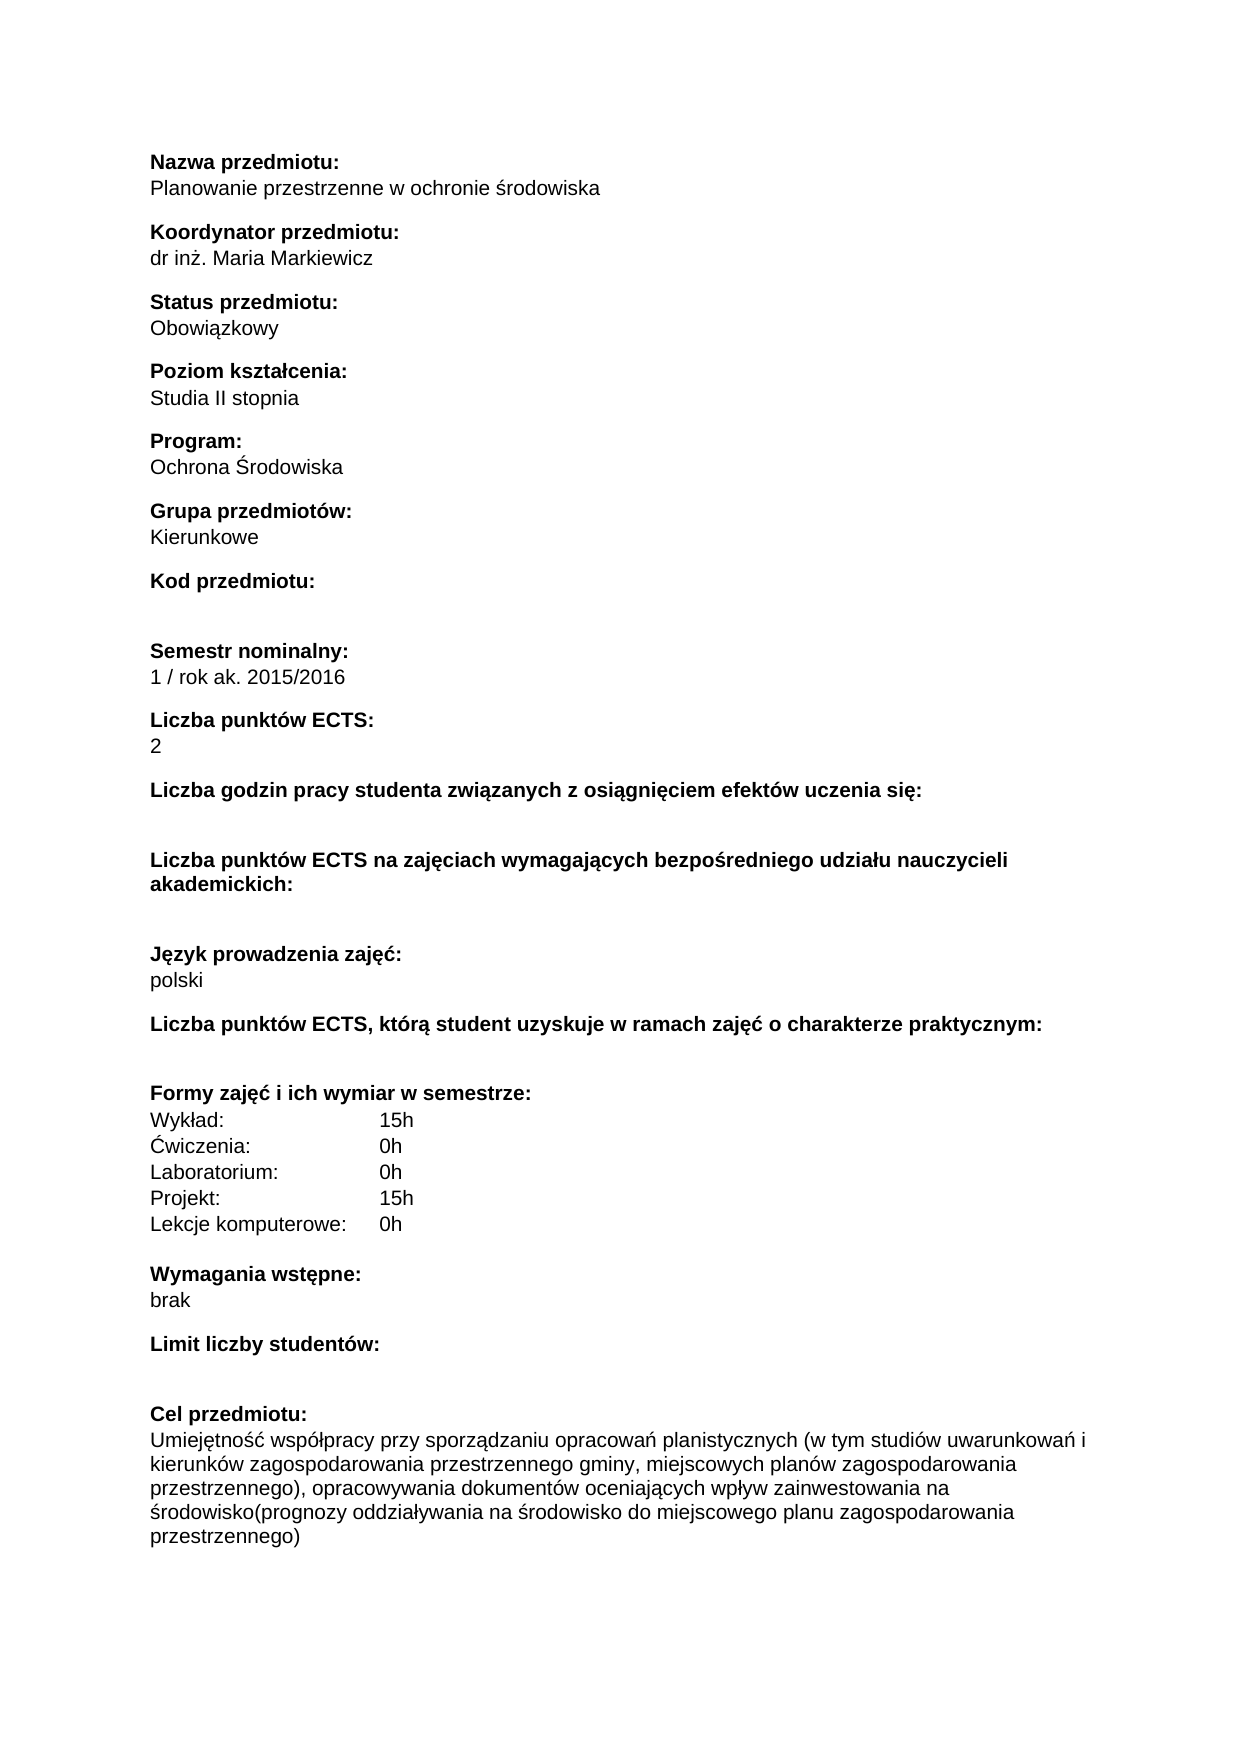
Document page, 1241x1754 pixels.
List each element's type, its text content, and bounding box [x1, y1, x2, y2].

text Liczba godzin pracy studenta związanych z osiągnięciem efektów uczenia się: [150, 778, 1090, 802]
text Studia II stopnia [150, 385, 1090, 409]
table_cell 0h [369, 1132, 597, 1158]
text Kod przedmiotu: [150, 569, 1090, 593]
text 1 / rok ak. 2015/2016 [150, 664, 1090, 688]
text Program: [150, 429, 1090, 453]
text Limit liczby studentów: [150, 1332, 1090, 1356]
table_cell 0h [369, 1210, 597, 1236]
table_header 15h [369, 1108, 597, 1132]
table_cell Projekt: [140, 1186, 367, 1210]
text Umiejętność współpracy przy sporządzaniu opracowań planistycznych (w tym studiów uwarunkowań i kierunków zagospodarowania przestrzennego gminy, miejscowych planów zagospodarowania przestrzennego), opracowywania dokumentów oceniających wpływ zainwestowania na środowisko(prognozy oddziaływania na środowisko do miejscowego planu zagospodarowania przestrzennego) [150, 1428, 1090, 1547]
text Nazwa przedmiotu: [150, 150, 1090, 174]
table_header Wykład: [140, 1108, 367, 1132]
text Cel przedmiotu: [150, 1402, 1090, 1426]
text dr inż. Maria Markiewicz [150, 246, 1090, 270]
text Liczba punktów ECTS, którą student uzyskuje w ramach zajęć o charakterze praktycznym: [150, 1011, 1090, 1035]
text Koordynator przedmiotu: [150, 220, 1090, 244]
text Planowanie przestrzenne w ochronie środowiska [150, 176, 1090, 200]
table_cell 0h [369, 1158, 597, 1184]
text Poziom kształcenia: [150, 359, 1090, 383]
text Ochrona Środowiska [150, 455, 1090, 479]
text Semestr nominalny: [150, 638, 1090, 662]
table_cell Ćwiczenia: [140, 1134, 367, 1158]
text Formy zajęć i ich wymiar w semestrze: [150, 1081, 1090, 1105]
text Wymagania wstępne: [150, 1262, 1090, 1286]
text Język prowadzenia zajęć: [150, 942, 1090, 966]
table_cell 15h [369, 1184, 597, 1210]
text 2 [150, 734, 1090, 758]
text Liczba punktów ECTS: [150, 708, 1090, 732]
table_cell Laboratorium: [140, 1160, 367, 1184]
table_cell Lekcje komputerowe: [140, 1212, 367, 1236]
text Status przedmiotu: [150, 289, 1090, 313]
text brak [150, 1288, 1090, 1312]
text Kierunkowe [150, 525, 1090, 549]
text Obowiązkowy [150, 316, 1090, 339]
text Grupa przedmiotów: [150, 499, 1090, 523]
text Liczba punktów ECTS na zajęciach wymagających bezpośredniego udziału nauczycieli akademickich: [150, 848, 1090, 896]
text polski [150, 968, 1090, 992]
